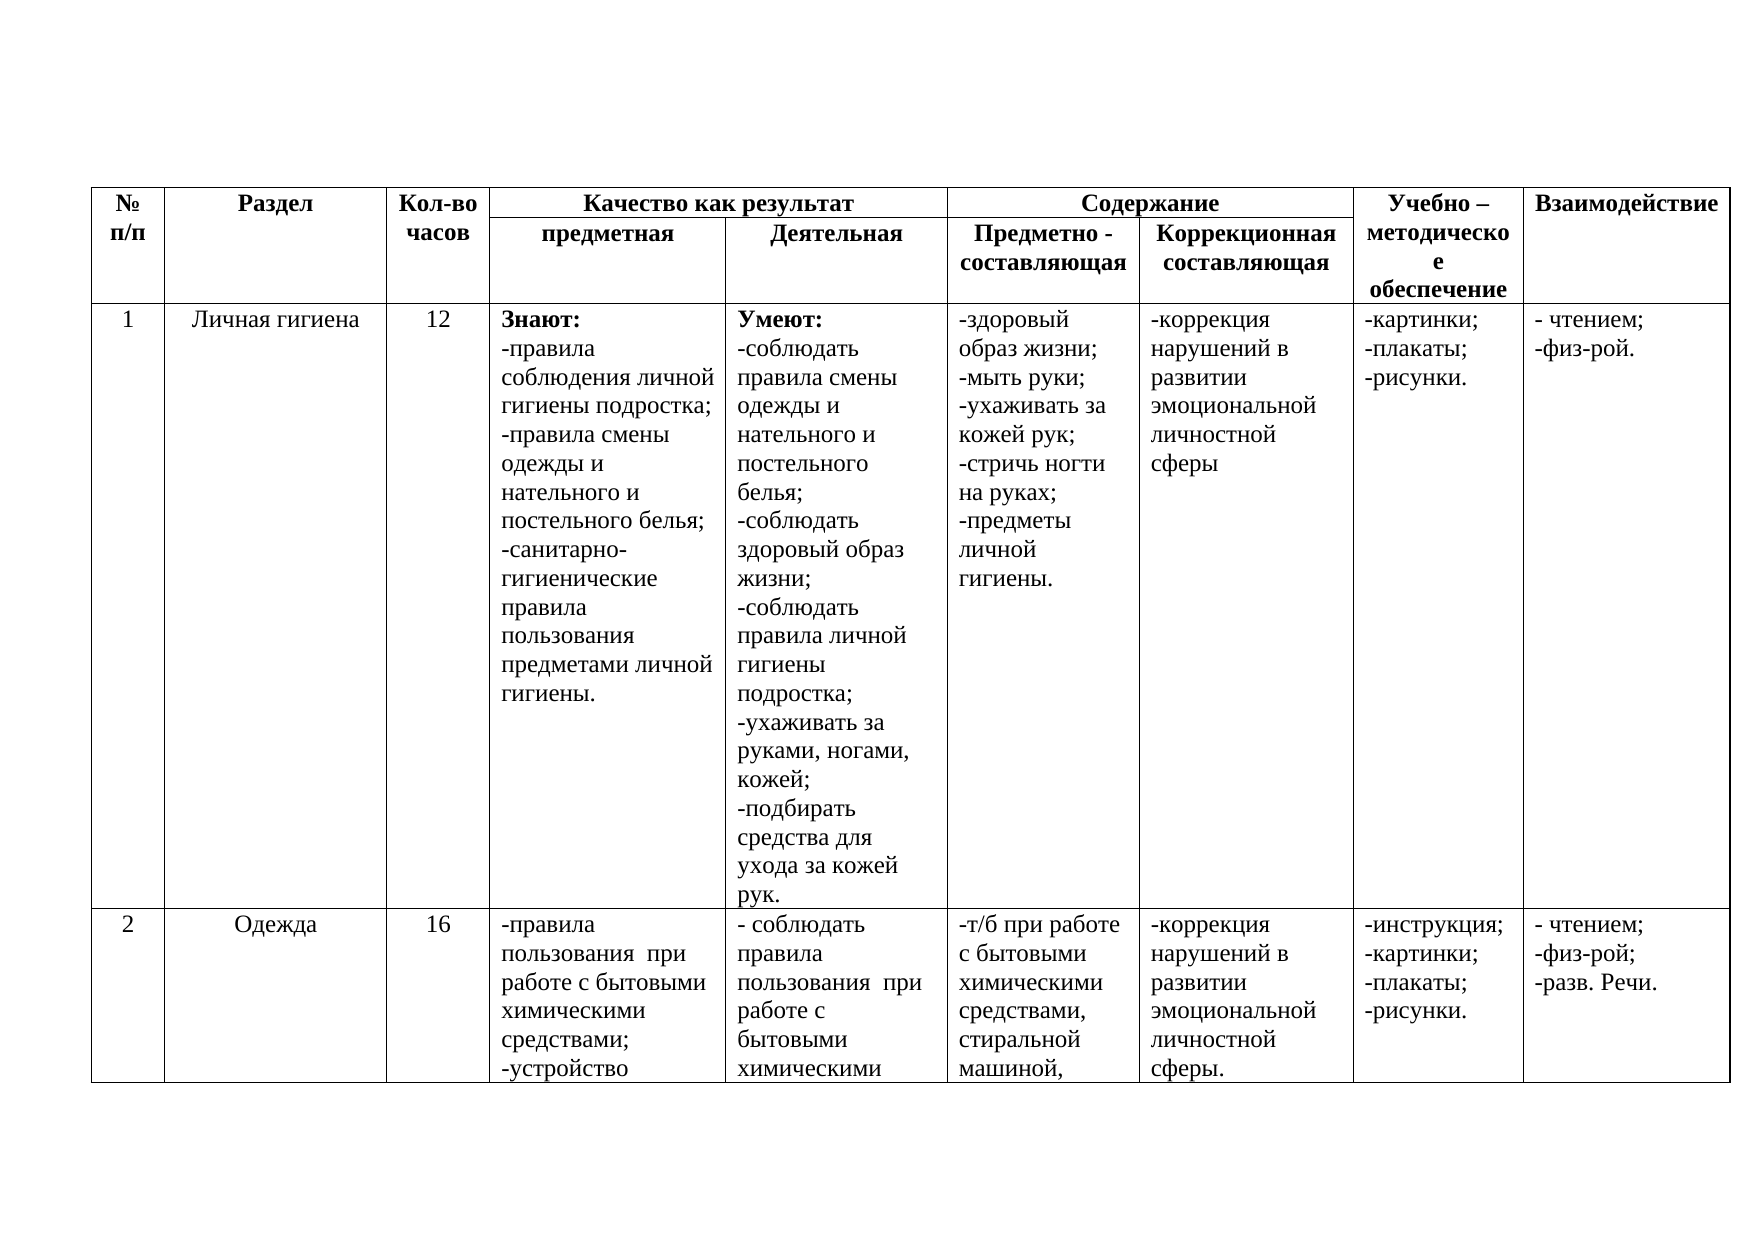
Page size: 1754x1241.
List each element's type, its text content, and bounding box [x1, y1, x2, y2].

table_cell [1140, 909, 1353, 1082]
table_header Содержание [948, 188, 1353, 217]
table_cell 12 [387, 304, 489, 908]
table_cell 16 [387, 909, 489, 1082]
table_cell Одежда [165, 909, 386, 1082]
table_cell -здоровый образ жизни; -мыть руки; -ухаживать за кожей рук; -стричь ногти на руках; -предметы личной гигиены. [948, 304, 1139, 908]
table_cell - чтением; -физ-рой. [1524, 304, 1729, 908]
table_cell -картинки; -плакаты; -рисунки. [1354, 304, 1523, 908]
table_cell Личная гигиена [165, 304, 386, 908]
table_cell 1 [92, 304, 164, 908]
table_header Учебно –методическое обеспечение [1354, 188, 1523, 303]
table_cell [1524, 909, 1729, 1082]
table_cell Деятельная [726, 218, 947, 303]
table_header Взаимодействие [1524, 188, 1729, 303]
table_header Раздел [165, 188, 386, 303]
table_header Кол-во часов [387, 188, 489, 303]
table_cell Коррекционная составляющая [1140, 218, 1353, 303]
table_cell Знают: -правила соблюдения личной гигиены подростка; -правила смены одежды и нательного и постельного белья; -санитарно-гигиенические правила пользования предметами личной гигиены. [490, 304, 725, 908]
table_cell предметная [490, 218, 725, 303]
table_cell 2 [92, 909, 164, 1082]
table_cell Умеют: -соблюдать правила смены одежды и нательного и постельного белья; -соблюдать здоровый образ жизни; -соблюдать правила личной гигиены подростка; -ухаживать за руками, ногами, кожей; -подбирать средства для ухода за кожей рук. [726, 304, 947, 908]
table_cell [1354, 909, 1523, 1082]
table_header № п/п [92, 188, 164, 303]
table_cell Предметно -составляющая [948, 218, 1139, 303]
table_cell -коррекция нарушений в развитии эмоциональной личностной сферы [1140, 304, 1353, 908]
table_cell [948, 909, 1139, 1082]
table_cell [490, 909, 725, 1082]
table_header Качество как результат [490, 188, 947, 217]
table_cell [726, 909, 947, 1082]
